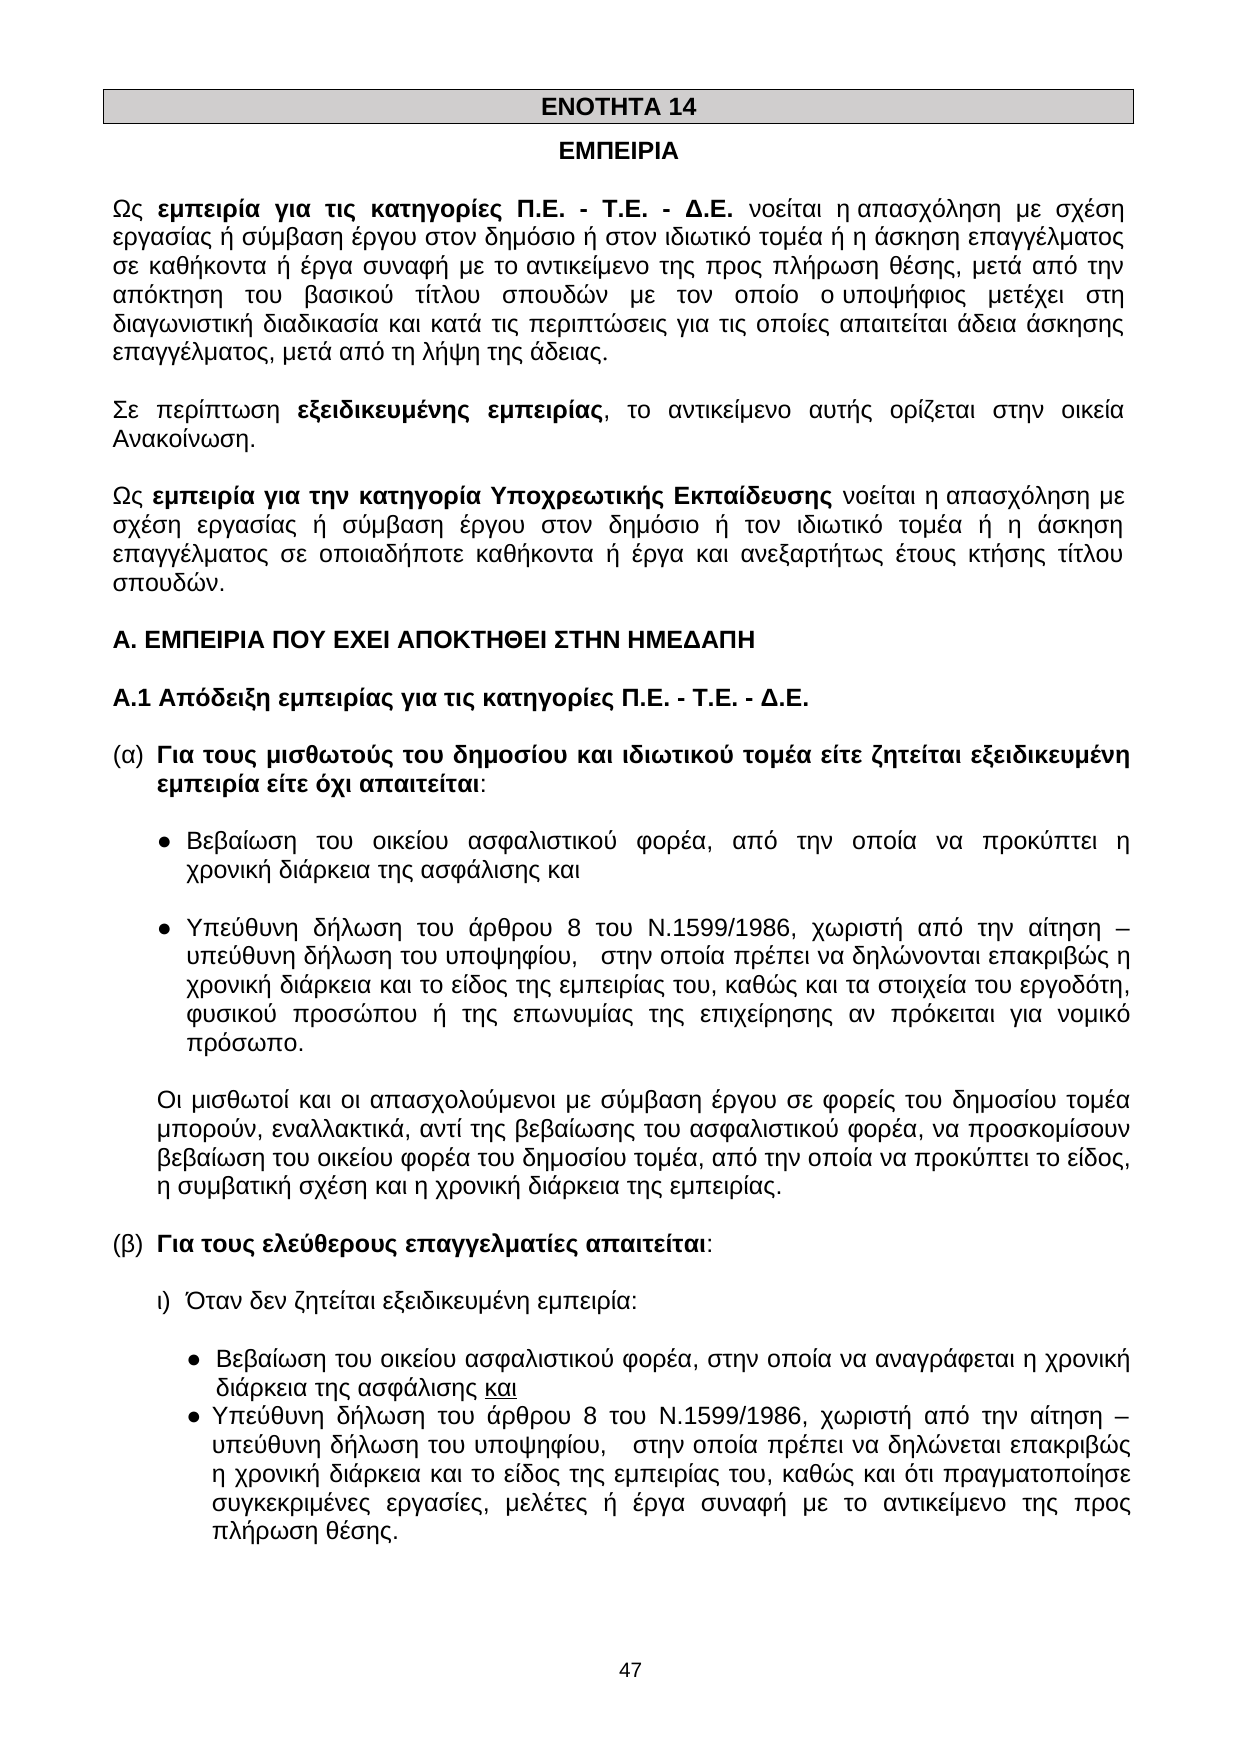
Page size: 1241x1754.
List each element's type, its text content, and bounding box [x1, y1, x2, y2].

text ι) Όταν δεν ζητείται εξειδικευμένη εμπειρία: [157, 1286, 1131, 1315]
text ΕΜΠΕΙΡΙΑ [112, 136, 1125, 165]
text (β) Για τους ελεύθερους επαγγελματίες απαιτείται: [112, 1229, 1131, 1257]
text Οι μισθωτοί και οι απασχολούμενοι με σύμβαση έργου σε φορείς του δημοσίου τομέα μπορούν, εναλλακτικά, αντί της βεβαίωσης του ασφαλιστικού φορέα, να προσκομίσουν βεβαίωση του οικείου φορέα του δημοσίου τομέα, από την οποία να προκύπτει το είδος, η συμβατική σχέση και η χρονική διάρκεια της εμπειρίας. [157, 1085, 1131, 1200]
text Α.1 Απόδειξη εμπειρίας για τις κατηγορίες Π.Ε. - Τ.Ε. - Δ.Ε. [112, 682, 1131, 711]
text ● Υπεύθυνη δήλωση του άρθρου 8 του Ν.1599/1986, χωριστή από την αίτηση – υπεύθυνη δήλωση του υποψηφίου, στην οποία πρέπει να δηλώνεται επακριβώς η χρονική διάρκεια και το είδος της εμπειρίας του, καθώς και ότι πραγματοποίησε συγκεκριμένες εργασίες, μελέτες ή έργα συναφή με το αντικείμενο της προς πλήρωση θέσης. [186, 1401, 1131, 1545]
text ΕΝΟΤΗΤΑ 14 [104, 90, 1133, 123]
title Ως εμπειρία για την κατηγορία Υποχρεωτικής Εκπαίδευσης νοείται η απασχόληση με σχέση εργασίας ή σύμβαση έργου στον δημόσιο ή τον ιδιωτικό τομέα ή η άσκηση επαγγέλματος σε οποιαδήποτε καθήκοντα ή έργα και ανεξαρτήτως έτους κτήσης τίτλου σπουδών. [112, 481, 1125, 596]
text ● Βεβαίωση του οικείου ασφαλιστικού φορέα, στην οποία να αναγράφεται η χρονική διάρκεια της ασφάλισης και [186, 1344, 1131, 1401]
text ● Βεβαίωση του οικείου ασφαλιστικού φορέα, από την οποία να προκύπτει η χρονική διάρκεια της ασφάλισης και [157, 826, 1131, 884]
text Α. ΕΜΠΕΙΡΙΑ ΠΟΥ ΕΧΕΙ ΑΠΟΚΤΗΘΕΙ ΣΤΗΝ ΗΜΕΔΑΠΗ [112, 625, 1131, 654]
text (α) Για τους μισθωτούς του δημοσίου και ιδιωτικού τομέα είτε ζητείται εξειδικευμένη εμπειρία είτε όχι απαιτείται: [113, 740, 1131, 797]
text ● Υπεύθυνη δήλωση του άρθρου 8 του Ν.1599/1986, χωριστή από την αίτηση – υπεύθυνη δήλωση του υποψηφίου, στην οποία πρέπει να δηλώνονται επακριβώς η χρονική διάρκεια και το είδος της εμπειρίας του, καθώς και τα στοιχεία του εργοδότη, φυσικού προσώπου ή της επωνυμίας της επιχείρησης αν πρόκειται για νομικό πρόσωπο. [157, 912, 1131, 1056]
text Ως εμπειρία για τις κατηγορίες Π.Ε. - Τ.Ε. - Δ.Ε. νοείται η απασχόληση με σχέση εργασίας ή σύμβαση έργου στον δημόσιο ή στον ιδιωτικό τομέα ή η άσκηση επαγγέλματος σε καθήκοντα ή έργα συναφή με το αντικείμενο της προς πλήρωση θέσης, μετά από την απόκτηση του βασικού τίτλου σπουδών με τον οποίο ο υποψήφιος μετέχει στη διαγωνιστική διαδικασία και κατά τις περιπτώσεις για τις οποίες απαιτείται άδεια άσκησης επαγγέλματος, μετά από τη λήψη της άδειας. [112, 194, 1125, 366]
text Σε περίπτωση εξειδικευμένης εμπειρίας, το αντικείμενο αυτής ορίζεται στην οικεία Ανακοίνωση. [112, 395, 1125, 452]
